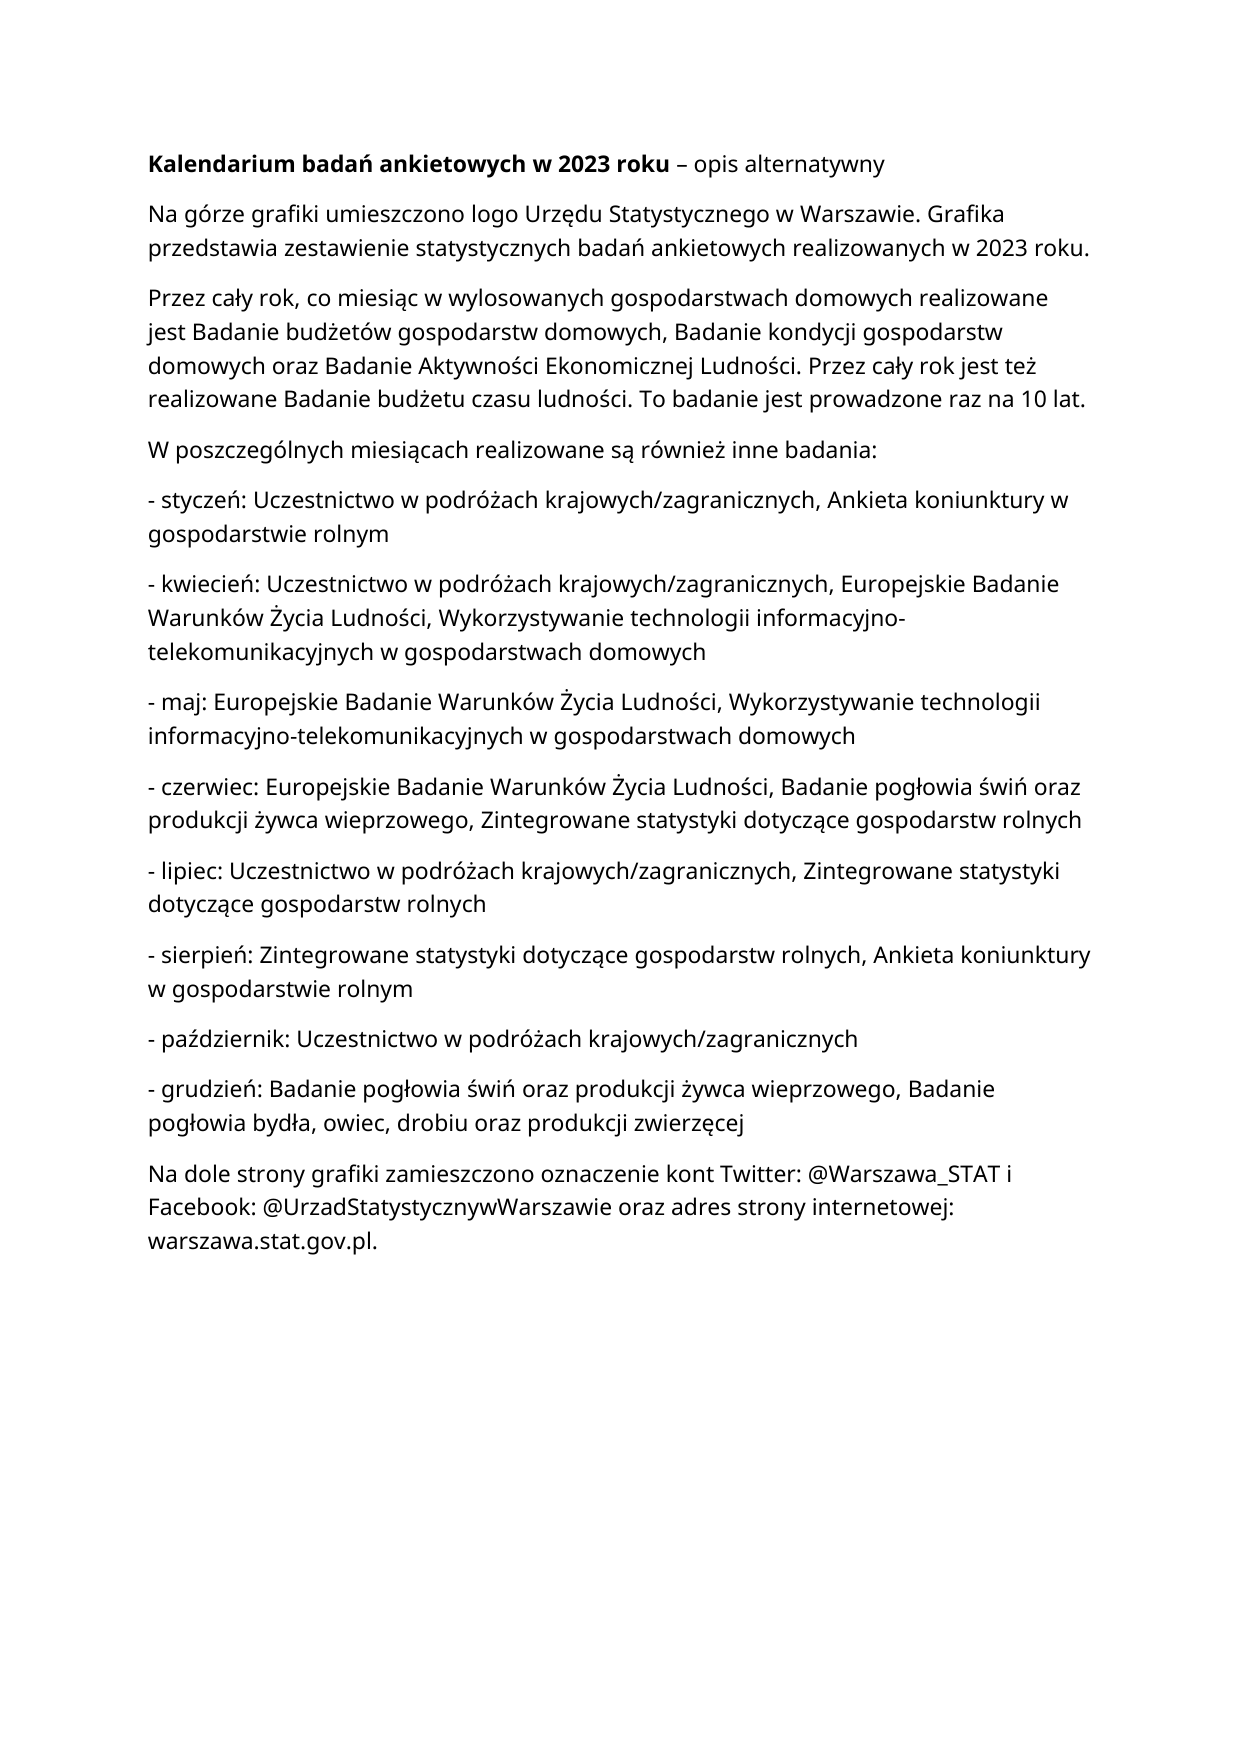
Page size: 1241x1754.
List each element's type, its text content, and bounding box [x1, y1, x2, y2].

text Na górze grafiki umieszczono logo Urzędu Statystycznego w Warszawie. Grafika przedstawia zestawienie statystycznych badań ankietowych realizowanych w 2023 roku. [148, 198, 1093, 263]
text Przez cały rok, co miesiąc w wylosowanych gospodarstwach domowych realizowane jest Badanie budżetów gospodarstw domowych, Badanie kondycji gospodarstw domowych oraz Badanie Aktywności Ekonomicznej Ludności. Przez cały rok jest też realizowane Badanie budżetu czasu ludności. To badanie jest prowadzone raz na 10 lat. [148, 282, 1093, 415]
text - sierpień: Zintegrowane statystyki dotyczące gospodarstw rolnych, Ankieta koniunktury w gospodarstwie rolnym [148, 939, 1093, 1004]
text Kalendarium badań ankietowych w 2023 roku – opis alternatywny [148, 148, 1093, 179]
text - czerwiec: Europejskie Badanie Warunków Życia Ludności, Badanie pogłowia świń oraz produkcji żywca wieprzowego, Zintegrowane statystyki dotyczące gospodarstw rolnych [148, 771, 1093, 836]
text - lipiec: Uczestnictwo w podróżach krajowych/zagranicznych, Zintegrowane statystyki dotyczące gospodarstw rolnych [148, 855, 1093, 920]
text - styczeń: Uczestnictwo w podróżach krajowych/zagranicznych, Ankieta koniunktury w gospodarstwie rolnym [148, 484, 1093, 549]
text - październik: Uczestnictwo w podróżach krajowych/zagranicznych [148, 1023, 1093, 1054]
text - grudzień: Badanie pogłowia świń oraz produkcji żywca wieprzowego, Badanie pogłowia bydła, owiec, drobiu oraz produkcji zwierzęcej [148, 1073, 1093, 1138]
text - maj: Europejskie Badanie Warunków Życia Ludności, Wykorzystywanie technologii informacyjno-telekomunikacyjnych w gospodarstwach domowych [148, 686, 1093, 751]
text W poszczególnych miesiącach realizowane są również inne badania: [148, 434, 1093, 465]
text - kwiecień: Uczestnictwo w podróżach krajowych/zagranicznych, Europejskie Badanie Warunków Życia Ludności, Wykorzystywanie technologii informacyjno-telekomunikacyjnych w gospodarstwach domowych [148, 568, 1093, 667]
text Na dole strony grafiki zamieszczono oznaczenie kont Twitter: @Warszawa_STAT i Facebook: @UrzadStatystycznywWarszawie oraz adres strony internetowej: warszawa.stat.gov.pl. [148, 1158, 1093, 1256]
